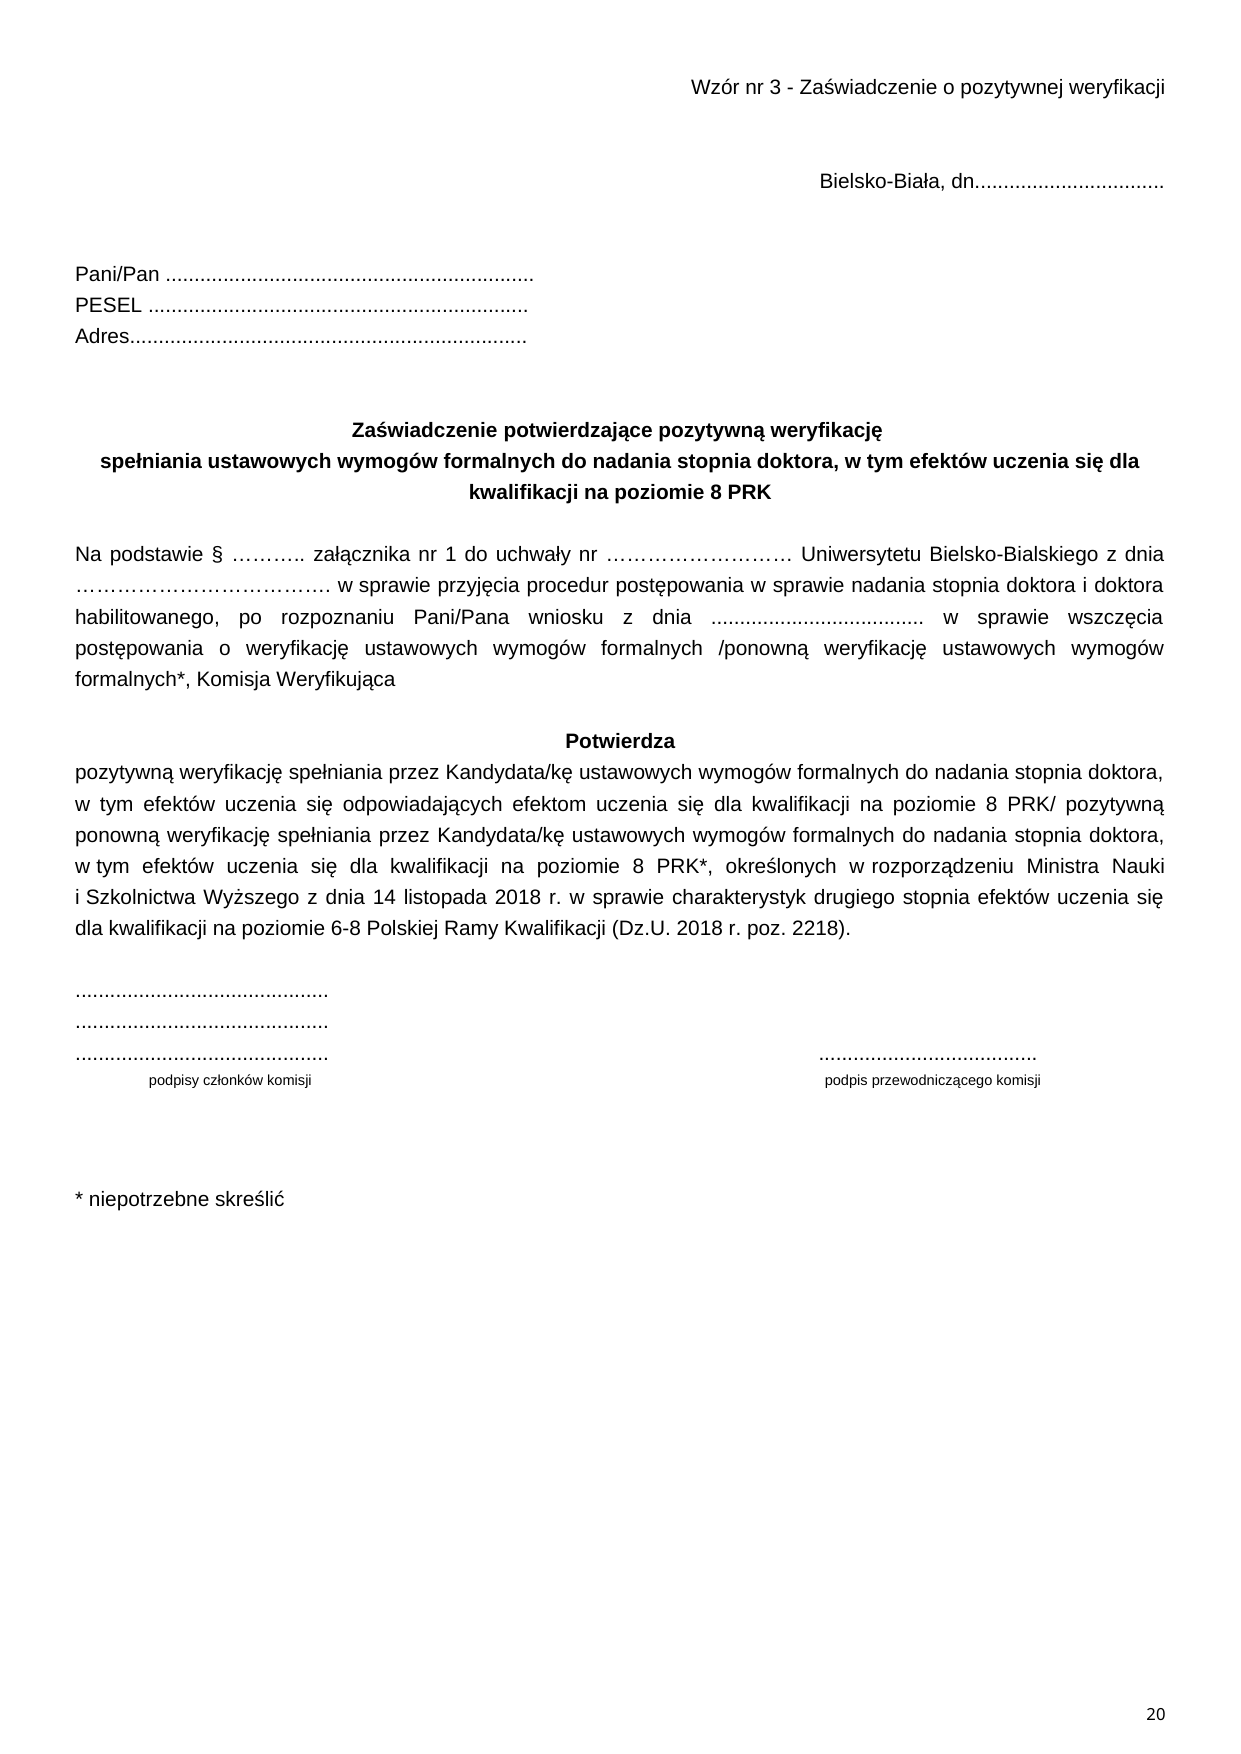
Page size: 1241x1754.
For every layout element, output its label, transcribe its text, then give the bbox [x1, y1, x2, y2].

list Adres..................................................................... [75, 324, 1165, 348]
list pozytywną weryfikację spełniania przez Kandydata/kę ustawowych wymogów formalnych do nadania stopnia doktora, w tym efektów uczenia się odpowiadających efektom uczenia się dla kwalifikacji na poziomie 8 PRK/ pozytywną ponowną weryfikację spełniania przez Kandydata/kę ustawowych wymogów formalnych do nadania stopnia doktora, w tym efektów uczenia się dla kwalifikacji na poziomie 8 PRK*, określonych w rozporządzeniu Ministra Nauki i Szkolnictwa Wyższego z dnia 14 listopada 2018 r. w sprawie charakterystyk drugiego stopnia efektów uczenia się dla kwalifikacji na poziomie 6-8 Polskiej Ramy Kwalifikacji (Dz.U. 2018 r. poz. 2218). [75, 760, 1165, 940]
list Na podstawie § ……….. załącznika nr 1 do uchwały nr ……………………… Uniwersytetu Bielsko-Bialskiego z dnia ………………………………. w sprawie przyjęcia procedur postępowania w sprawie nadania stopnia doktora i doktora habilitowanego, po rozpoznaniu Pani/Pana wniosku z dnia ..................................... w sprawie wszczęcia postępowania o weryfikację ustawowych wymogów formalnych /ponowną weryfikację ustawowych wymogów formalnych*, Komisja Weryfikująca [75, 542, 1165, 691]
list ............................................ [75, 978, 1165, 1002]
list Wzór nr 3 - Zaświadczenie o pozytywnej weryfikacji [149, 75, 1165, 99]
list Potwierdza [75, 729, 1165, 753]
list PESEL .................................................................. [75, 293, 1165, 317]
list ............................................ ...................................... [75, 1041, 1165, 1064]
list Bielsko-Biała, dn................................. [75, 168, 1165, 192]
list * niepotrzebne skreślić [75, 1187, 1165, 1211]
list Pani/Pan ................................................................ [75, 262, 1165, 286]
list podpisy członków komisji podpis przewodniczącego komisji [75, 1072, 1165, 1088]
list Zaświadczenie potwierdzające pozytywną weryfikację spełniania ustawowych wymogów formalnych do nadania stopnia doktora, w tym efektów uczenia się dla kwalifikacji na poziomie 8 PRK [75, 418, 1165, 504]
list ............................................ [75, 1009, 1165, 1033]
